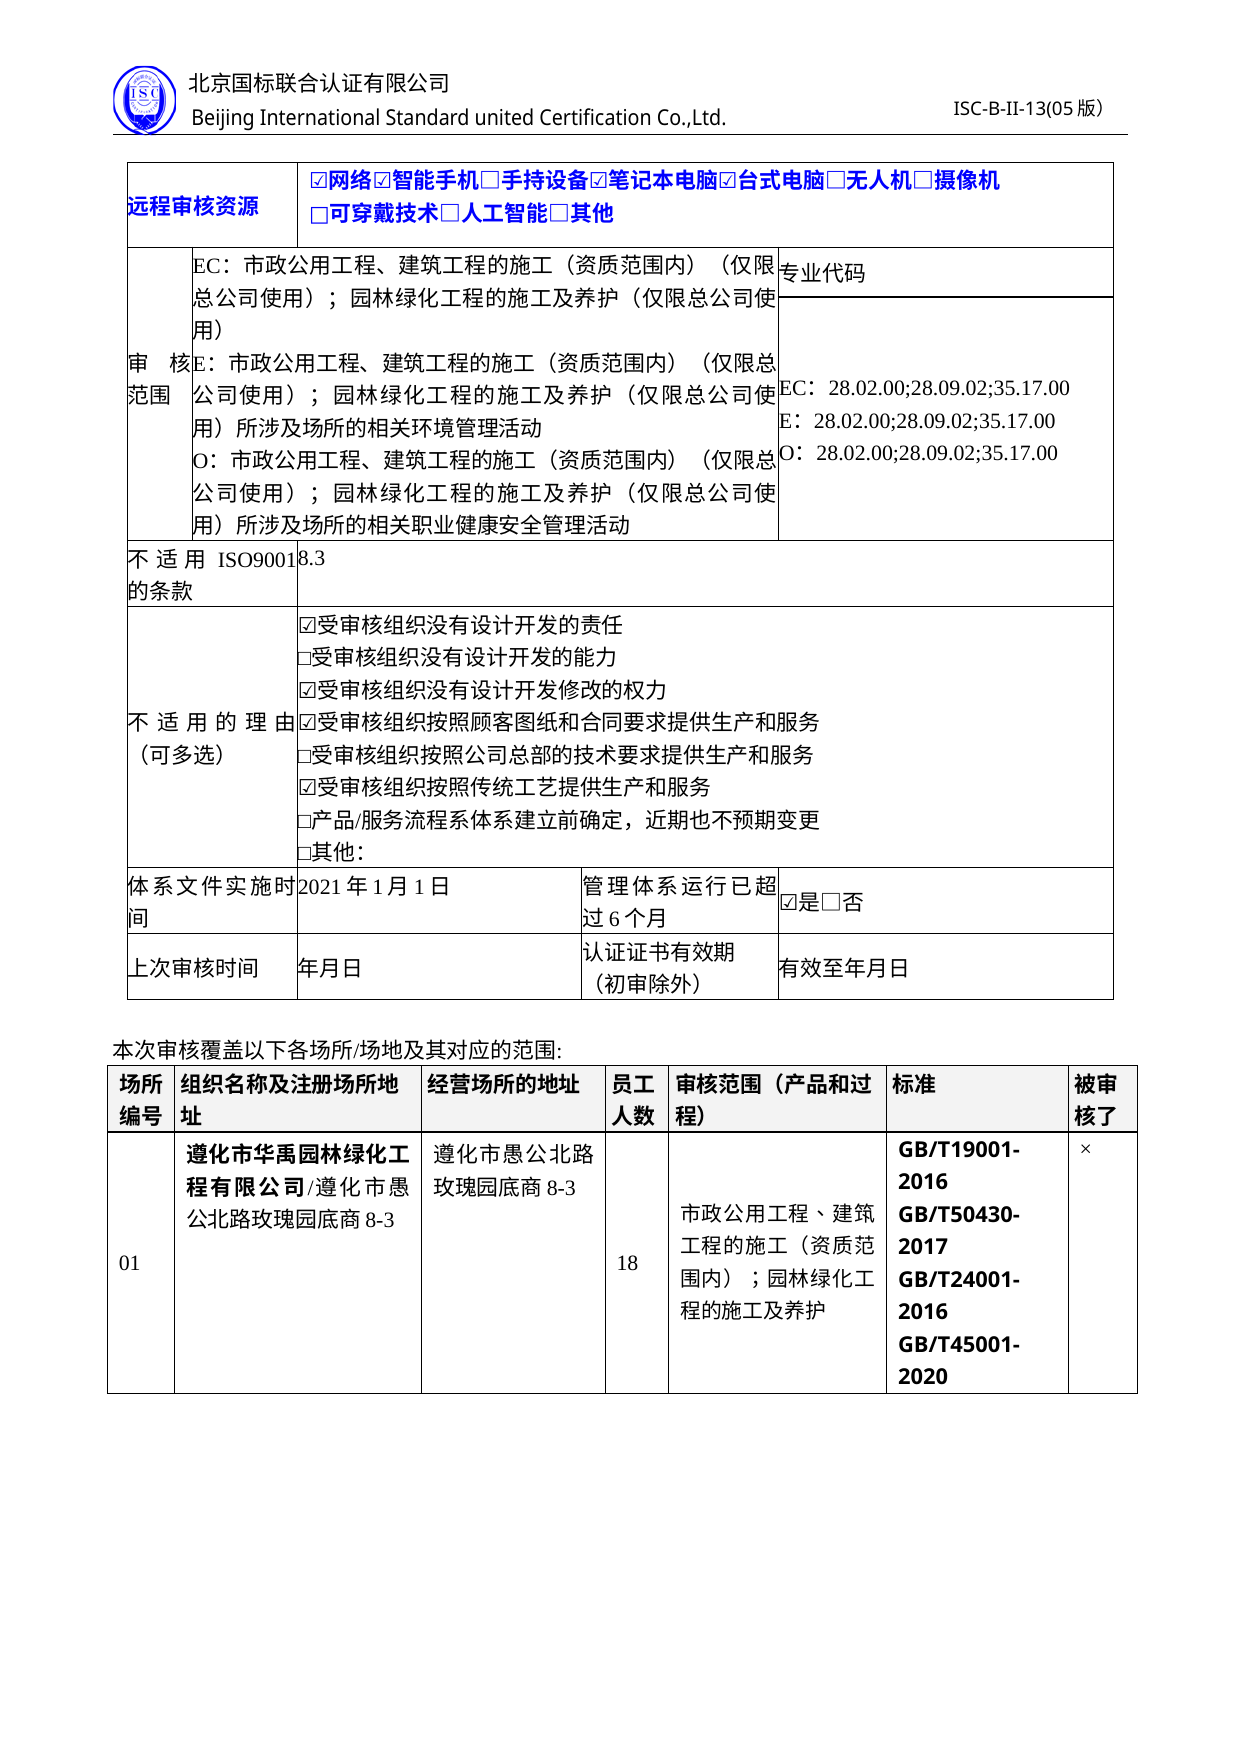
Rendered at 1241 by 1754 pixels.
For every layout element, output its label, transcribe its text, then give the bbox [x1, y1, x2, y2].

table_cell 01 [108, 1133, 174, 1392]
table_cell 遵化市华禹园林绿化工程有限公司/遵化市愚公北路玫瑰园底商8-3 [175, 1133, 421, 1392]
table_cell 8.3 [298, 541, 1113, 606]
table_header 被审核了 [1069, 1066, 1137, 1131]
table_cell 不适用的理由（可多选） [128, 607, 297, 867]
table_header 审核范围（产品和过程） [669, 1066, 886, 1131]
table_cell 遵化市愚公北路玫瑰园底商8-3 [422, 1133, 605, 1392]
table_cell 专业代码 [779, 248, 1113, 296]
table_header 标准 [887, 1066, 1068, 1131]
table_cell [887, 1133, 1068, 1392]
table_header 经营场所的地址 [422, 1066, 605, 1131]
table_cell 有效至年月日 [779, 934, 1113, 999]
table_cell 审核范围 [128, 248, 192, 540]
table_cell 2021年1月1日 [298, 868, 581, 933]
table_cell 认证证书有效期 （初审除外） [582, 934, 778, 999]
table_cell ☑是□否 [779, 868, 1113, 933]
table_cell ☑网络☑智能手机□手持设备☑笔记本电脑☑台式电脑□无人机□摄像机 □可穿戴技术□人工智能□其他 [298, 163, 1113, 247]
table_cell 不适用ISO9001的条款 [128, 541, 297, 606]
table_cell 上次审核时间 [128, 934, 297, 999]
text 本次审核覆盖以下各场所/场地及其对应的范围: [112, 1033, 1128, 1065]
table_cell EC：28.02.00;28.09.02;35.17.00 E：28.02.00;28.09.02;35.17.00 O：28.02.00;28.09.02;35.17.00 [779, 298, 1113, 540]
table_header 场所编号 [108, 1066, 174, 1131]
table_cell 年月日 [298, 934, 581, 999]
table_cell EC：市政公用工程、建筑工程的施工（资质范围内）（仅限总公司使用）；园林绿化工程的施工及养护（仅限总公司使用） E：市政公用工程、建筑工程的施工（资质范围内）（仅限总公司使用）；园林绿化工程的施工及养护（仅限总公司使用）所涉及场所的相关环境管理活动 O：市政公用工程、建筑工程的施工（资质范围内）（仅限总公司使用）；园林绿化工程的施工及养护（仅限总公司使用）所涉及场所的相关职业健康安全管理活动 [193, 248, 778, 540]
table_cell ☑受审核组织没有设计开发的责任 □受审核组织没有设计开发的能力 ☑受审核组织没有设计开发修改的权力 ☑受审核组织按照顾客图纸和合同要求提供生产和服务 □受审核组织按照公司总部的技术要求提供生产和服务 ☑受审核组织按照传统工艺提供生产和服务 □产品/服务流程系体系建立前确定，近期也不预期变更 □其他： [298, 607, 1113, 867]
table_cell 市政公用工程、建筑工程的施工（资质范围内）；园林绿化工程的施工及养护 [669, 1133, 886, 1392]
table_header 组织名称及注册场所地址 [175, 1066, 421, 1131]
table_cell 体系文件实施时间 [128, 868, 297, 933]
table_cell 18 [606, 1133, 668, 1392]
table_cell 管理体系运行已超过6个月 [582, 868, 778, 933]
table_cell 远程审核资源 [128, 163, 297, 247]
picture [112, 65, 176, 134]
table_header 员工人数 [606, 1066, 668, 1131]
